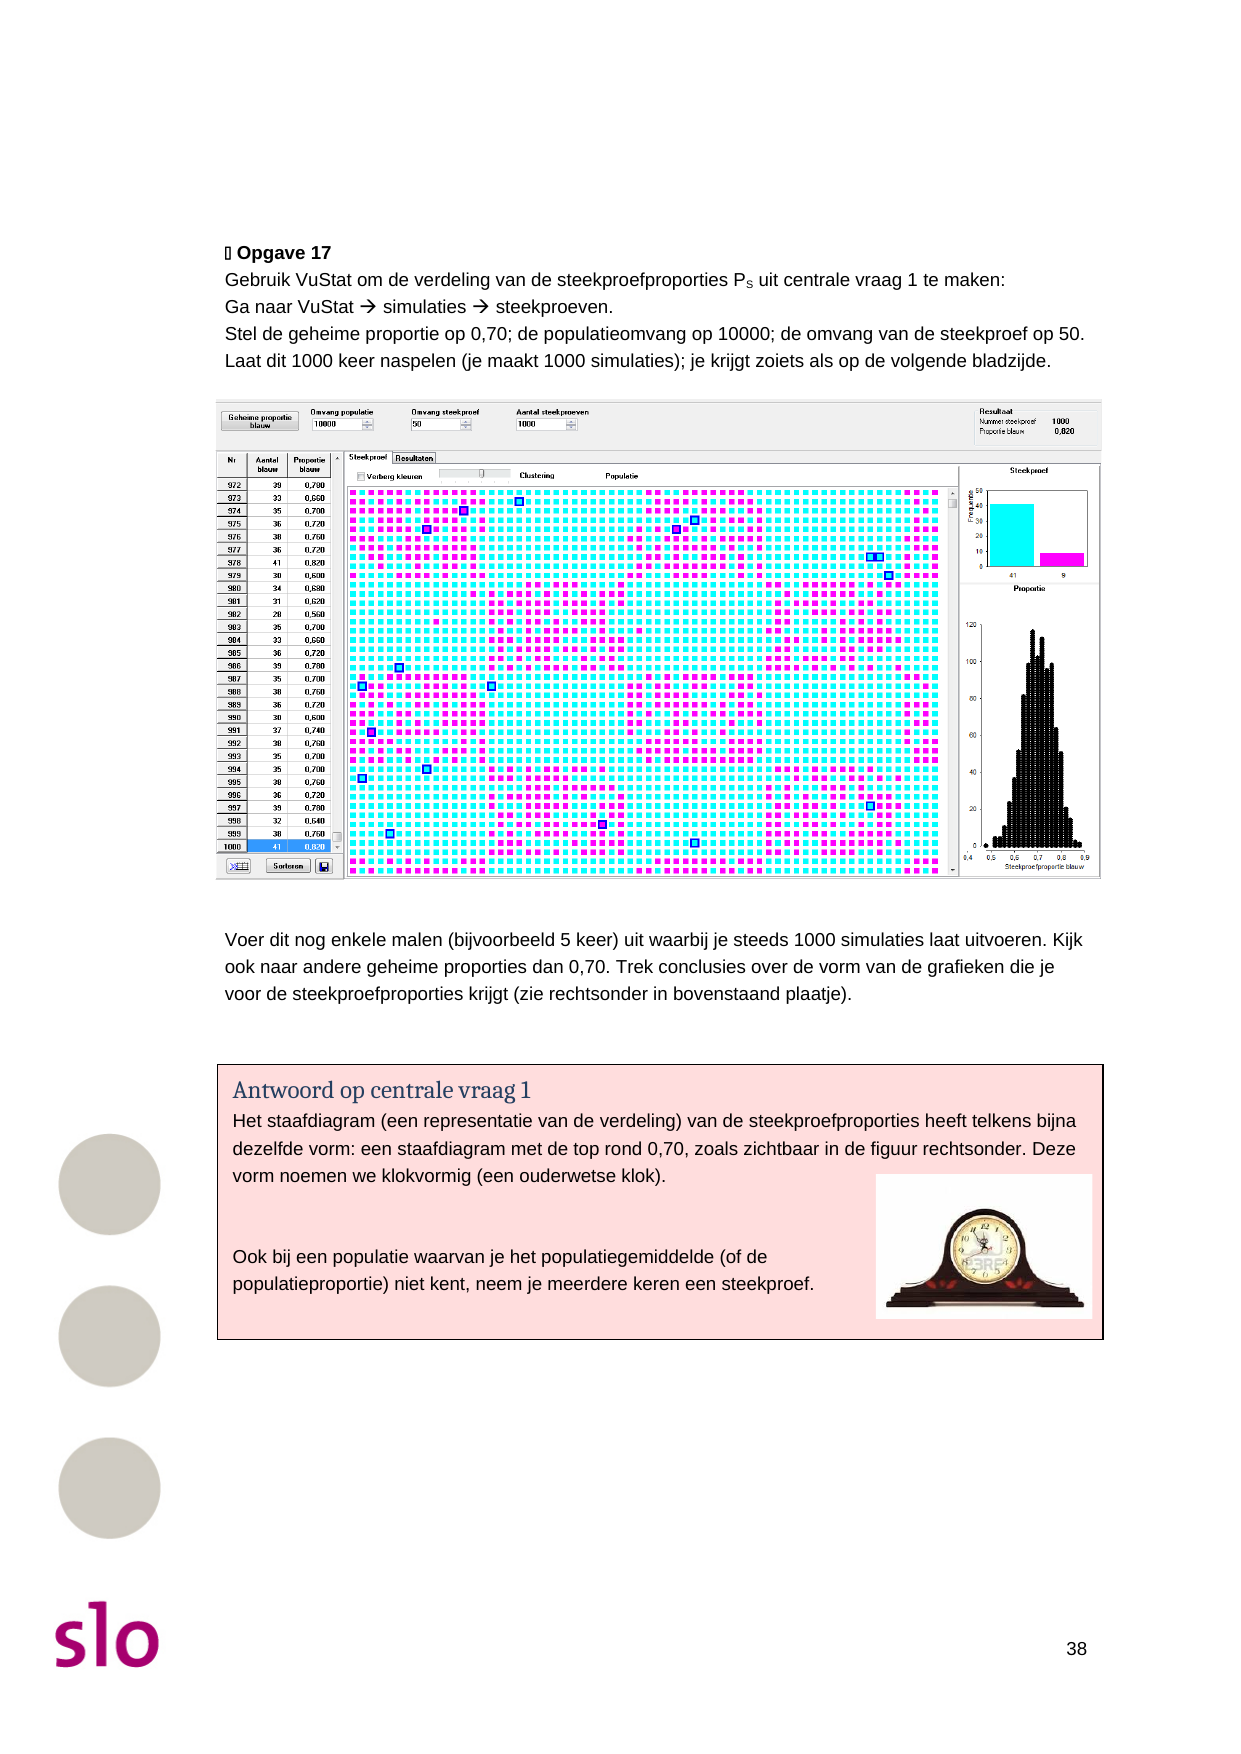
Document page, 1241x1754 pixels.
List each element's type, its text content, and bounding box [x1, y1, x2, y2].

text Opgave 17 [224, 236, 1092, 263]
text Voer dit nog enkele malen (bijvoorbeeld 5 keer) uit waarbij je steeds 1000 simulaties laat uitvoeren. Kijk ook naar andere geheime proporties dan 0,70. Trek conclusies over de vorm van de grafieken die je voor de steekproefproporties krijgt (zie rechtsonder in bovenstaand plaatje). [224, 923, 1092, 1004]
picture [215, 399, 1102, 902]
text Ga naar VuStat simulaties steekproeven. [224, 290, 1092, 317]
picture [875, 1174, 1093, 1319]
text Laat dit 1000 keer naspelen (je maakt 1000 simulaties); je krijgt zoiets als op de volgende bladzijde. [224, 344, 1092, 372]
text Gebruik VuStat om de verdeling van de steekproefproporties PS uit centrale vraag 1 te maken: [224, 263, 1092, 290]
picture [37, 1117, 176, 1682]
text Stel de geheime proportie op 0,70; de populatieomvang op 10000; de omvang van de steekproef op 50. [224, 317, 1092, 344]
